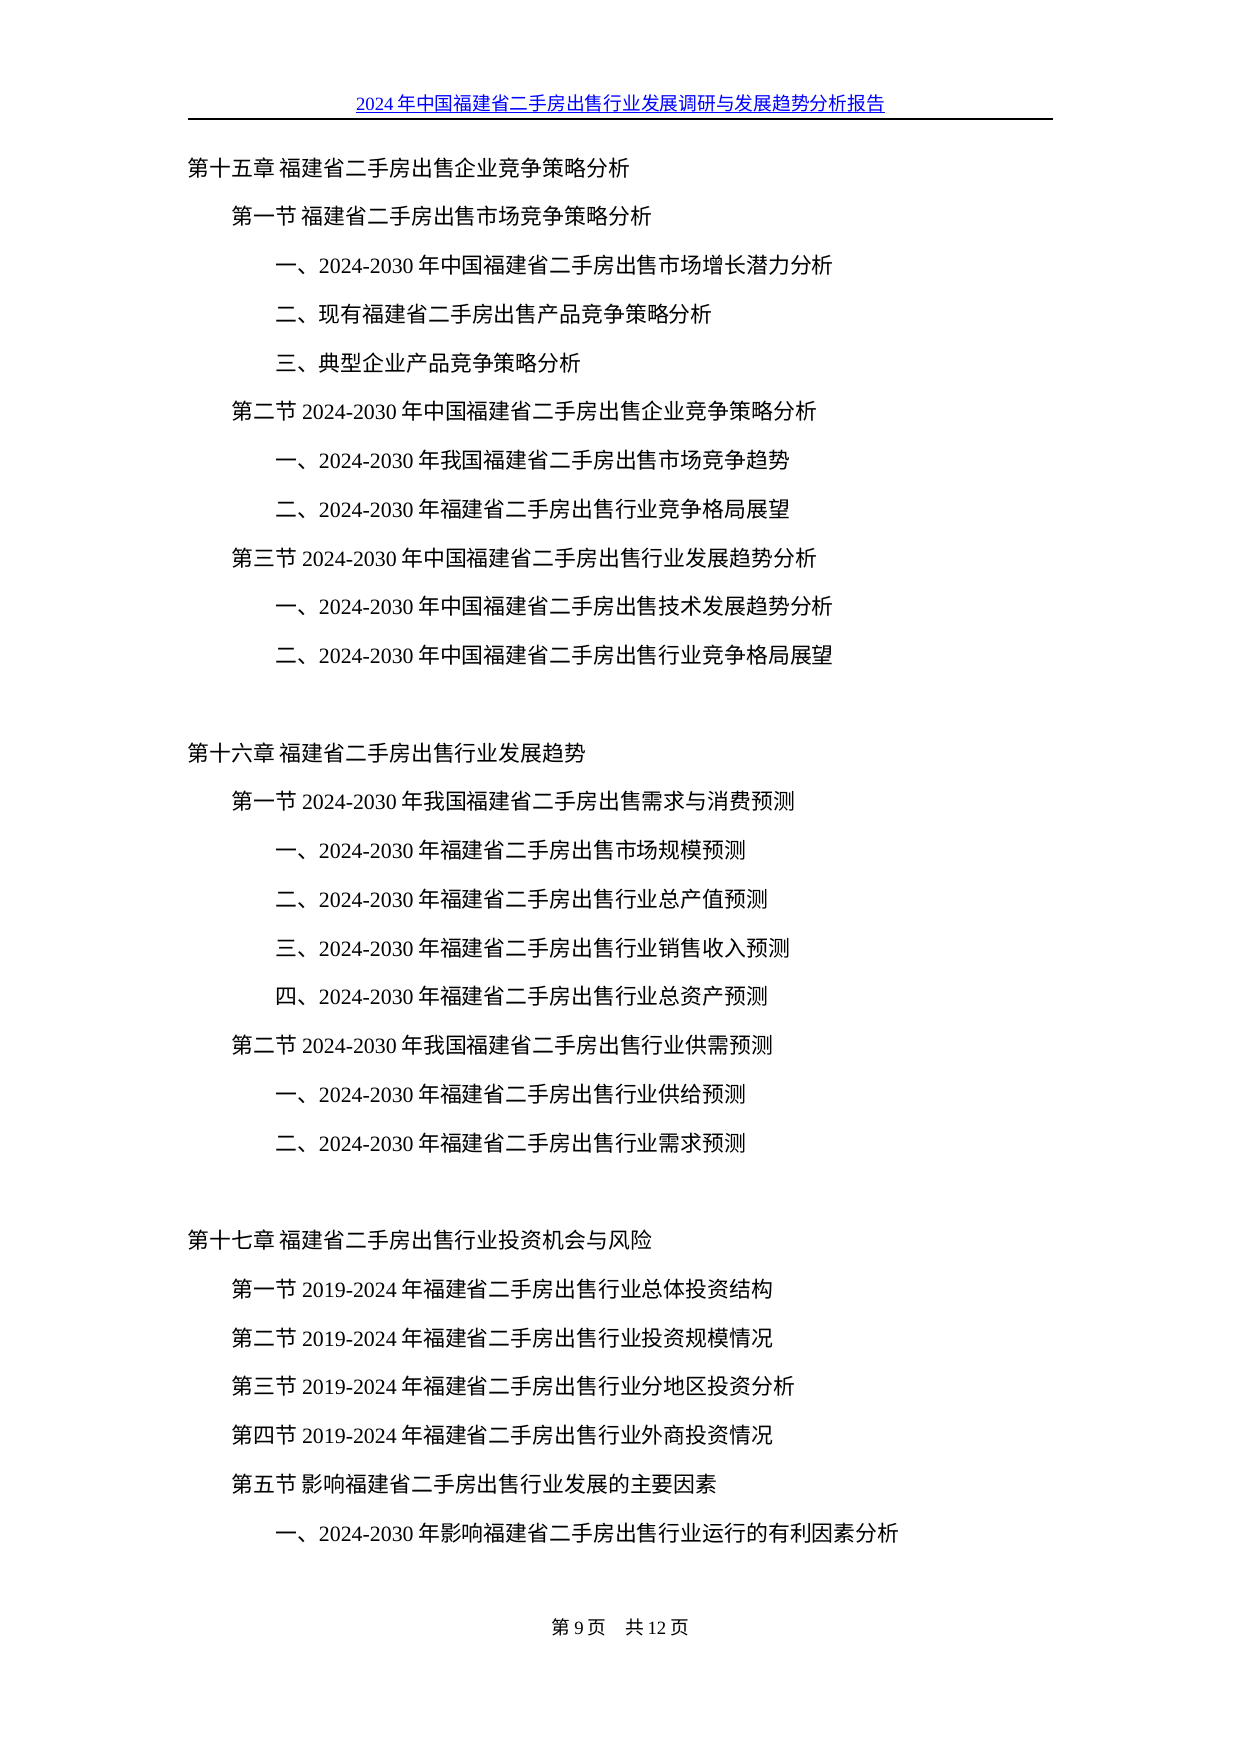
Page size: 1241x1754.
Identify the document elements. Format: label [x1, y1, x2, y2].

text [187, 150, 1053, 1548]
